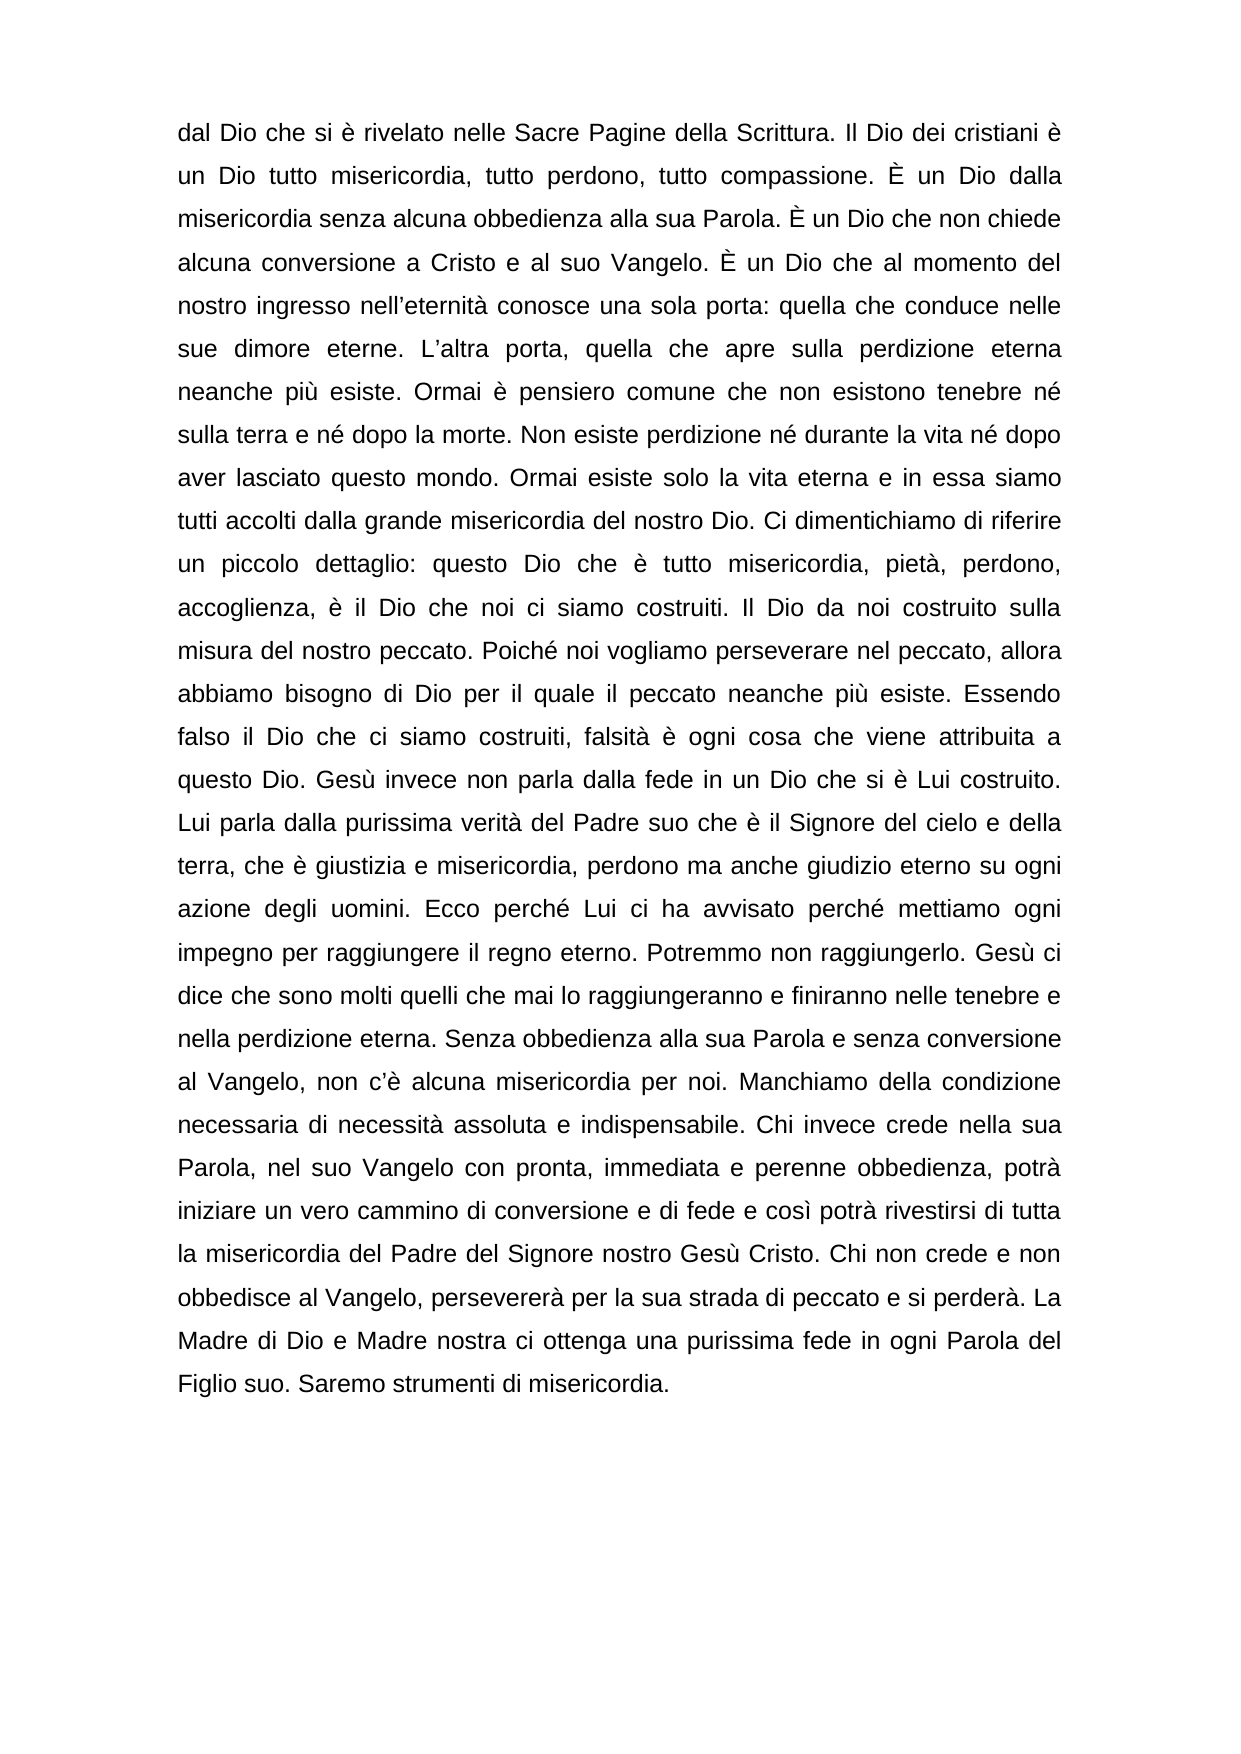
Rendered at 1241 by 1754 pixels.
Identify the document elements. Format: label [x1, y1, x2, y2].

text [177, 118, 1063, 1397]
